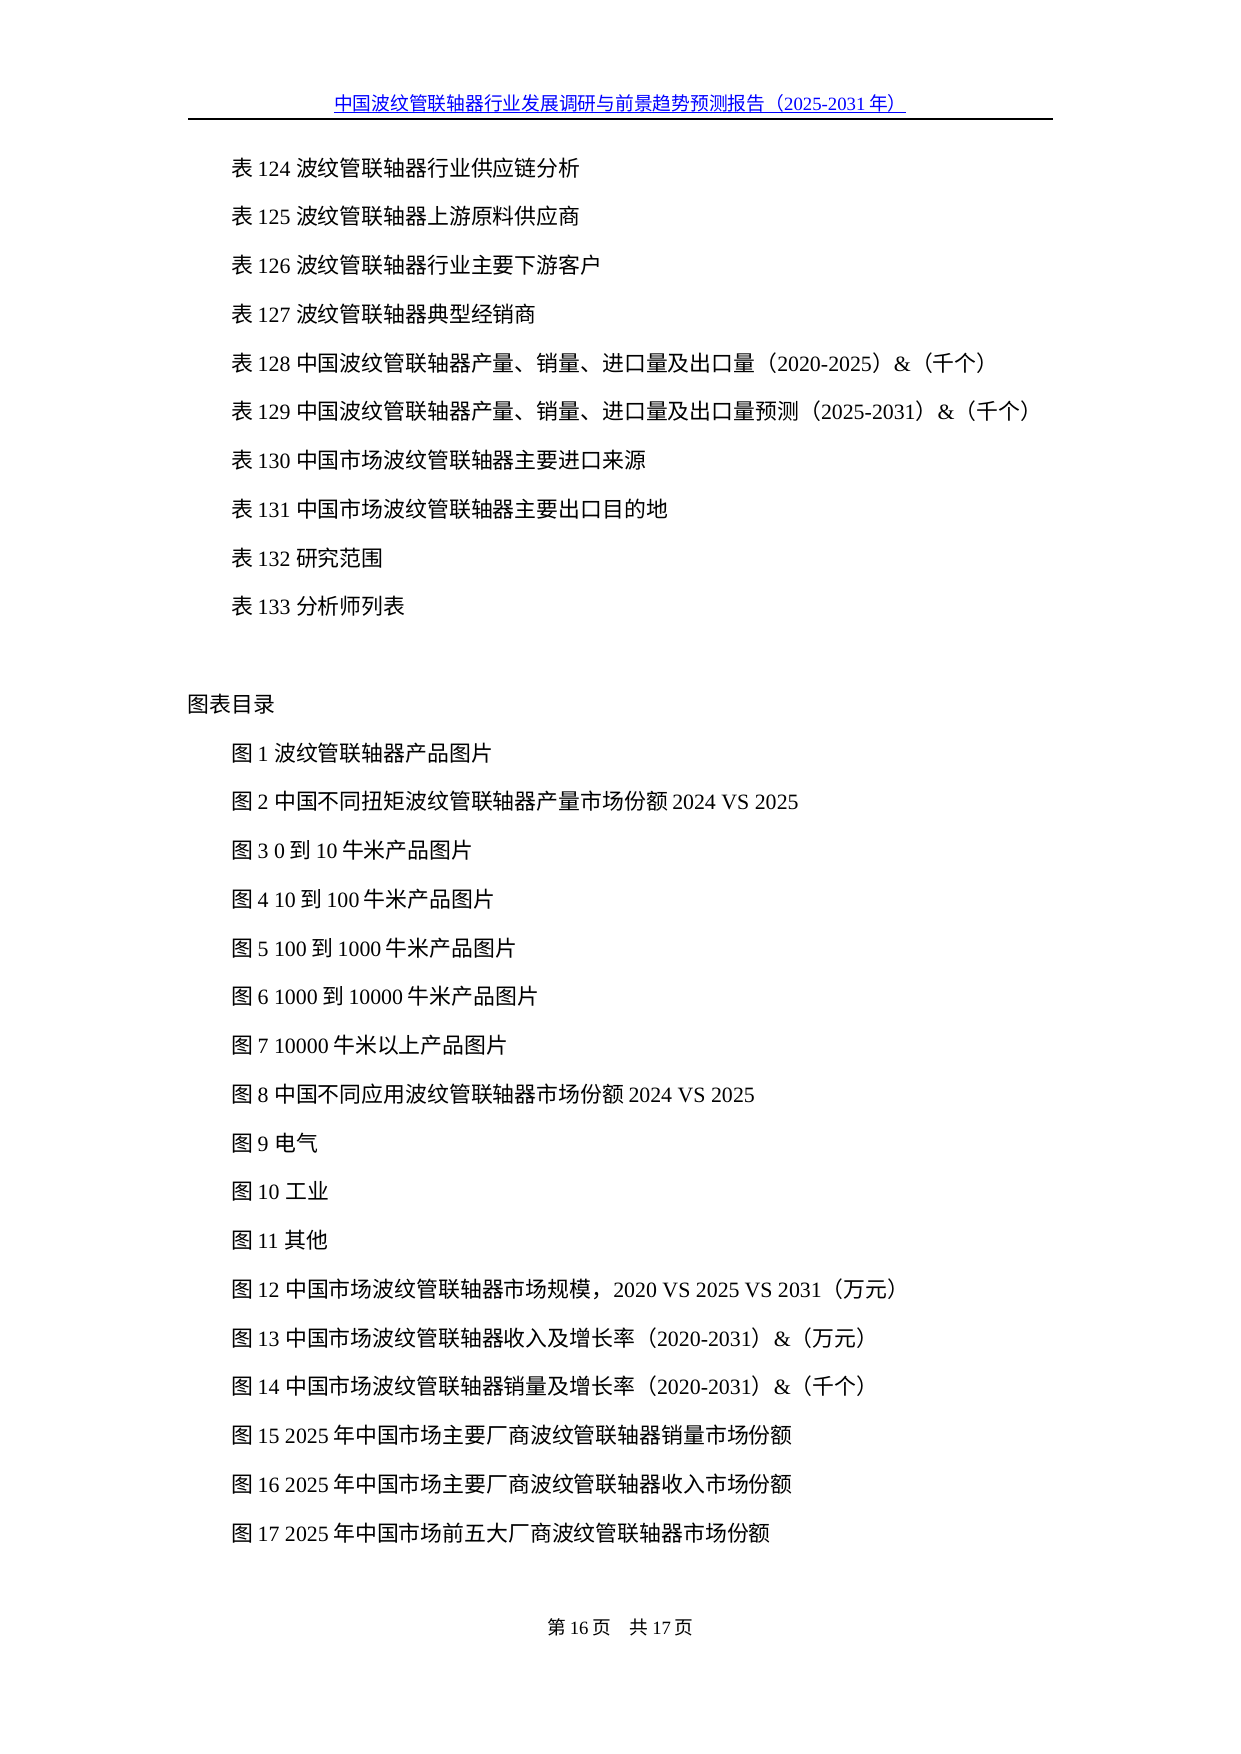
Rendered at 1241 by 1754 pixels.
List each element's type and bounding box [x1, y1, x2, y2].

text [187, 150, 1053, 1548]
